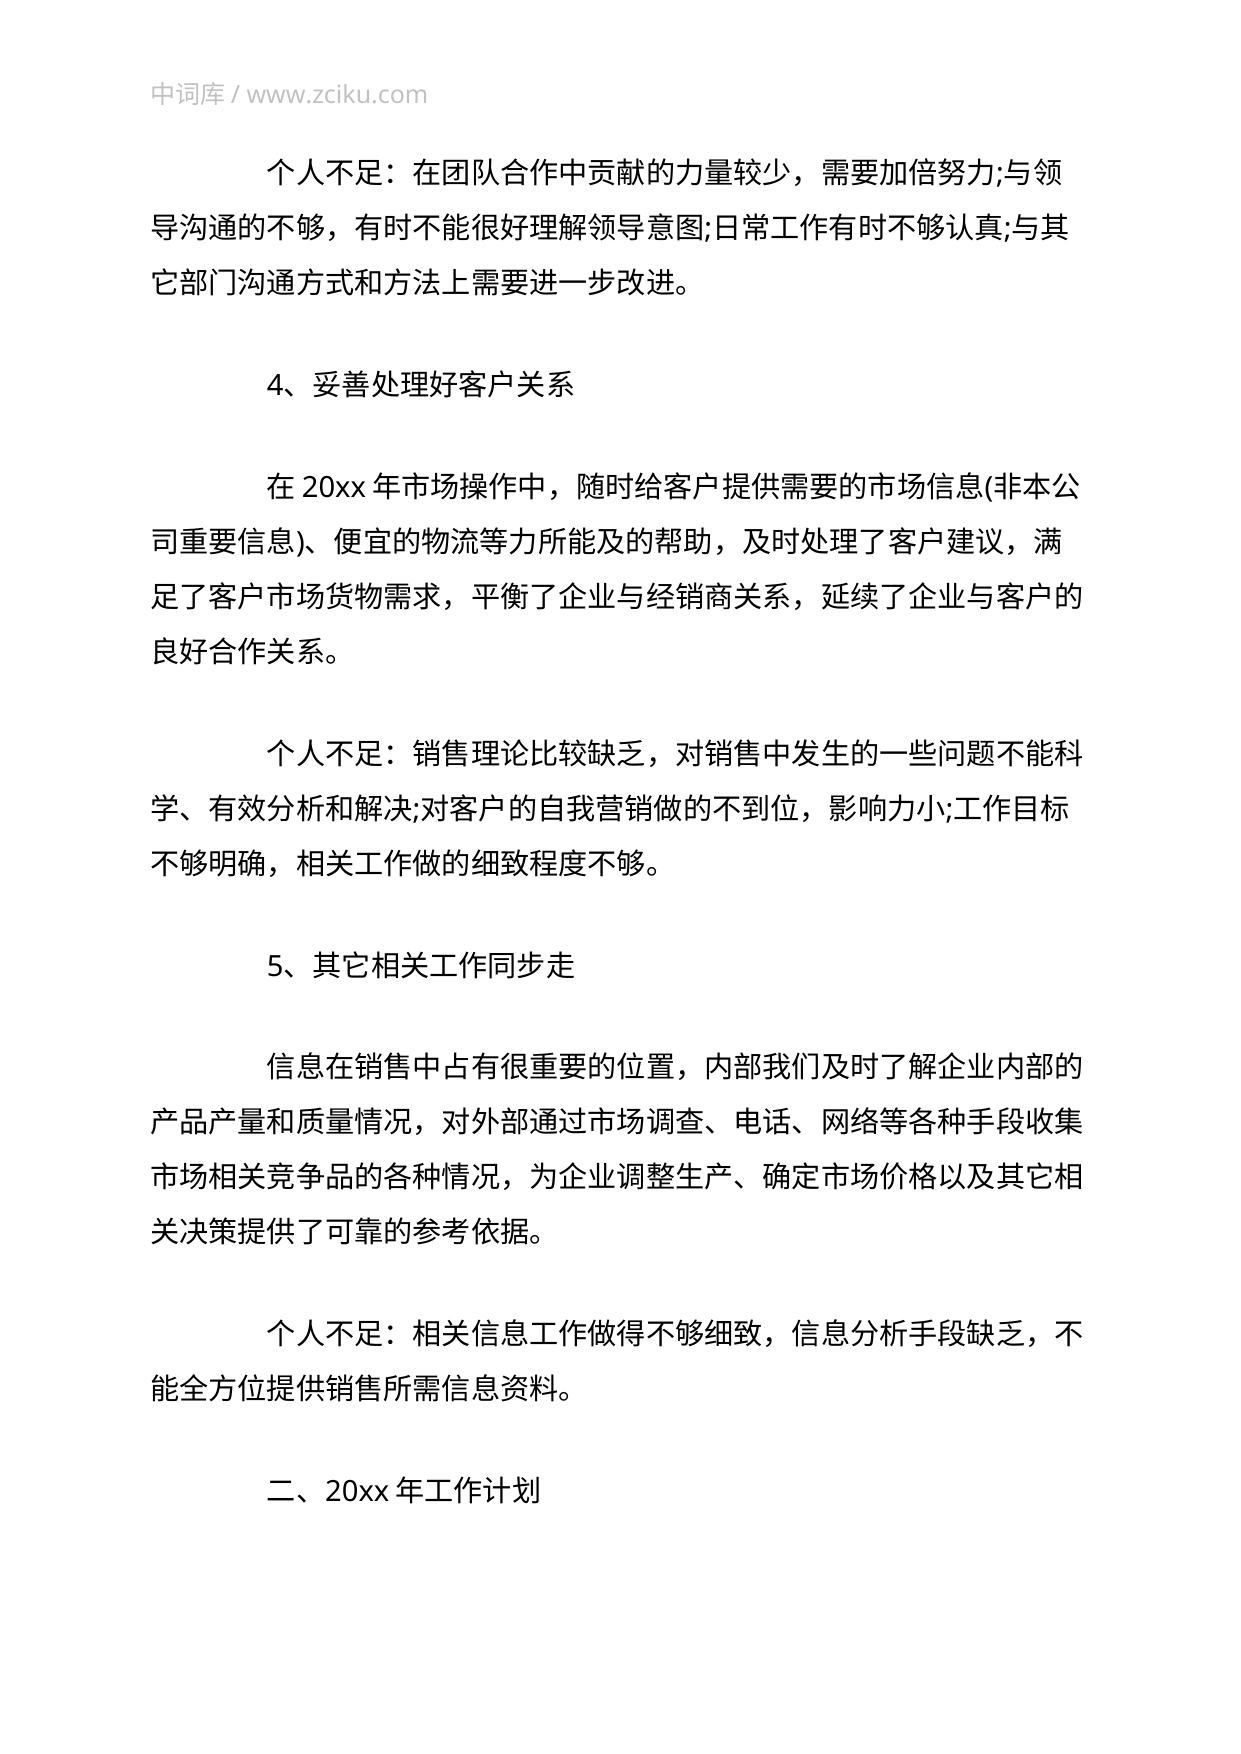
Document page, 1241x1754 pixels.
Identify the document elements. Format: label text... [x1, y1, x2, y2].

text 个人不足：销售理论比较缺乏，对销售中发生的一些问题不能科学、有效分析和解决;对客户的自我营销做的不到位，影响力小;工作目标不够明确，相关工作做的细致程度不够。 [150, 730, 1090, 883]
text 5、其它相关工作同步走 [150, 942, 1090, 984]
text 个人不足：在团队合作中贡献的力量较少，需要加倍努力;与领导沟通的不够，有时不能很好理解领导意图;日常工作有时不够认真;与其它部门沟通方式和方法上需要进一步改进。 [150, 150, 1090, 302]
text 在20xx年市场操作中，随时给客户提供需要的市场信息(非本公司重要信息)、便宜的物流等力所能及的帮助，及时处理了客户建议，满足了客户市场货物需求，平衡了企业与经销商关系，延续了企业与客户的良好合作关系。 [150, 464, 1090, 671]
text 信息在销售中占有很重要的位置，内部我们及时了解企业内部的产品产量和质量情况，对外部通过市场调查、电话、网络等各种手段收集市场相关竞争品的各种情况，为企业调整生产、确定市场价格以及其它相关决策提供了可靠的参考依据。 [150, 1044, 1090, 1251]
text 4、妥善处理好客户关系 [150, 362, 1090, 404]
text 个人不足：相关信息工作做得不够细致，信息分析手段缺乏，不能全方位提供销售所需信息资料。 [150, 1311, 1090, 1408]
text 二、20xx年工作计划 [150, 1467, 1090, 1509]
